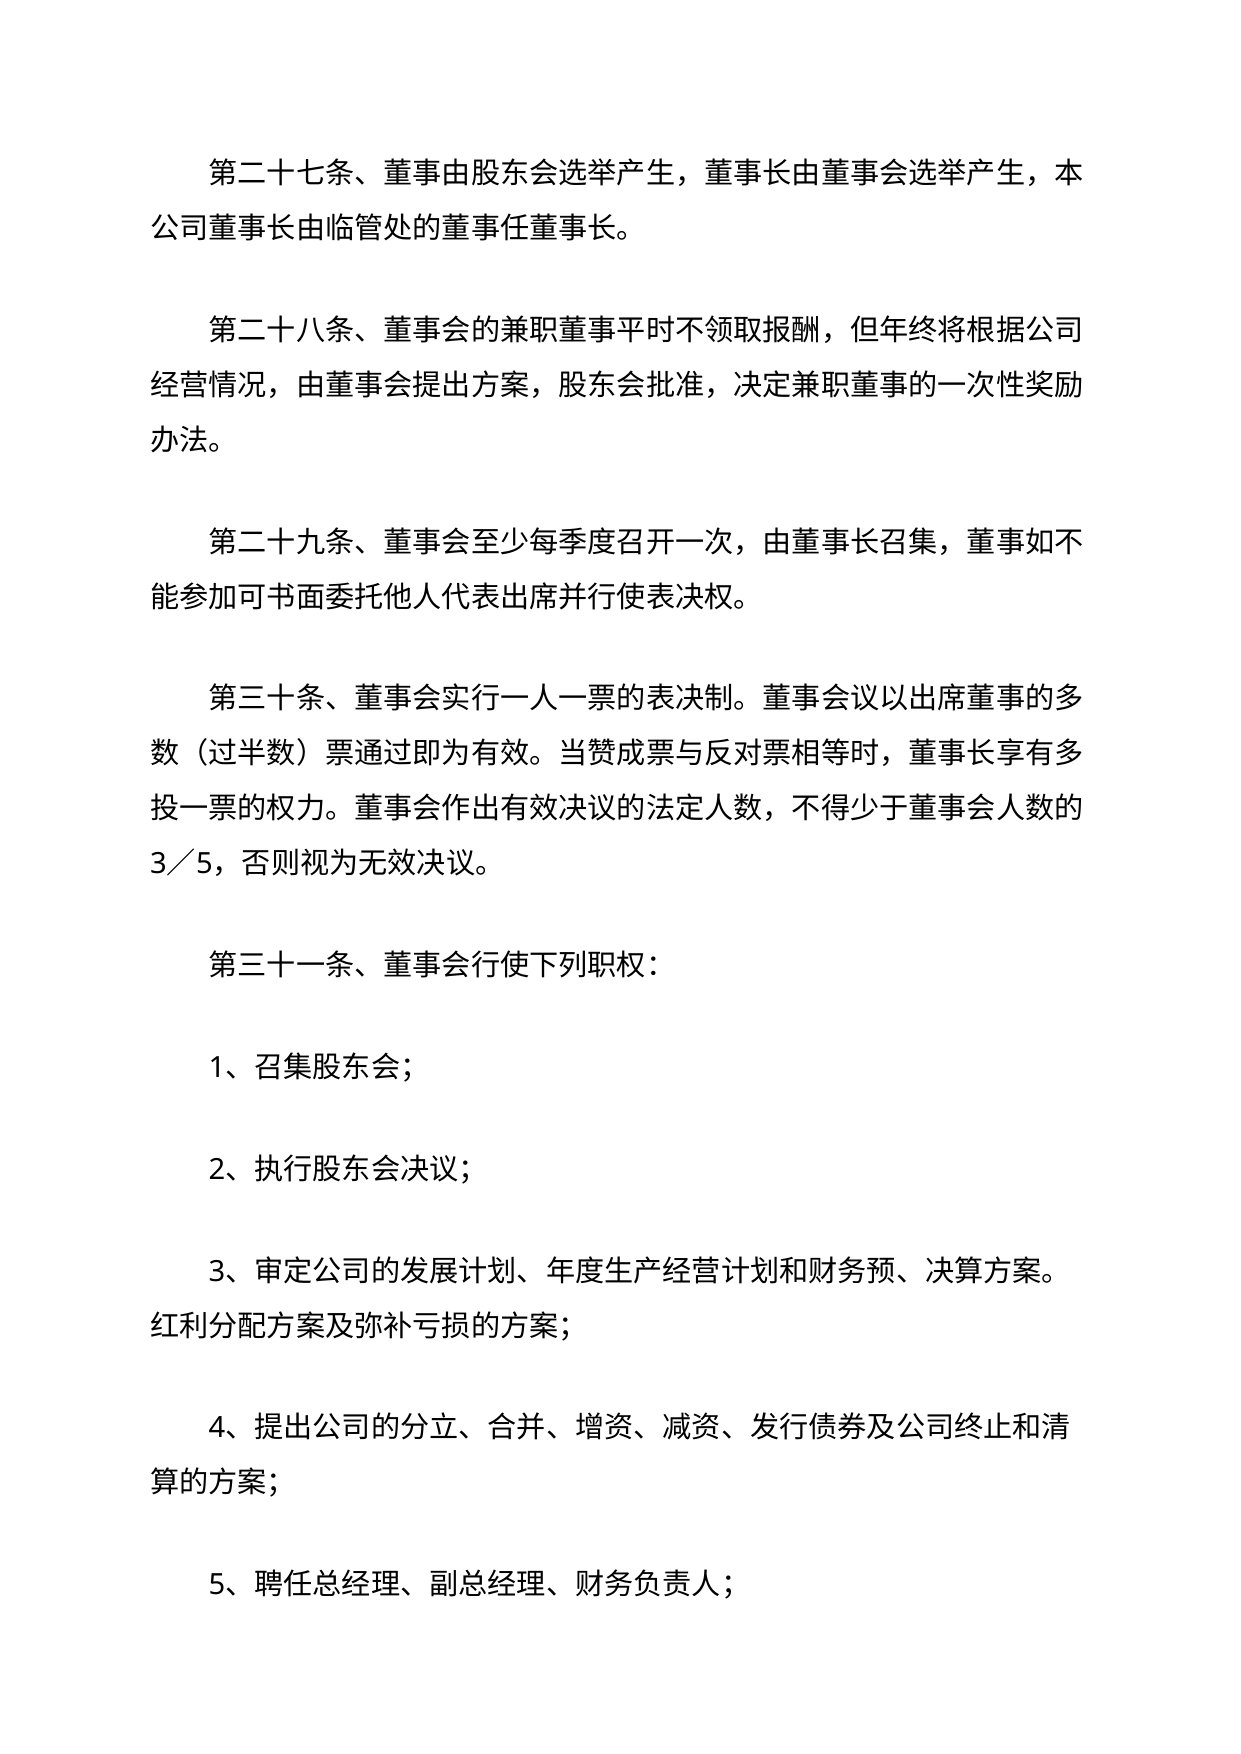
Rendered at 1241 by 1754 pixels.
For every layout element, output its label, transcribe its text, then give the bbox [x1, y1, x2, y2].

text 3、审定公司的发展计划、年度生产经营计划和财务预、决算方案。红利分配方案及弥补亏损的方案； [150, 1247, 1090, 1344]
text 第三十一条、董事会行使下列职权： [150, 942, 1090, 984]
text 2、执行股东会决议； [150, 1145, 1090, 1188]
text 5、聘任总经理、副总经理、财务负责人； [150, 1561, 1090, 1603]
text 4、提出公司的分立、合并、增资、减资、发行债券及公司终止和清算的方案； [150, 1404, 1090, 1501]
text 1、召集股东会； [150, 1043, 1090, 1086]
text 第三十条、董事会实行一人一票的表决制。董事会议以出席董事的多数（过半数）票通过即为有效。当赞成票与反对票相等时，董事长享有多投一票的权力。董事会作出有效决议的法定人数，不得少于董事会人数的3／5，否则视为无效决议。 [150, 675, 1090, 882]
text 第二十八条、董事会的兼职董事平时不领取报酬，但年终将根据公司经营情况，由董事会提出方案，股东会批准，决定兼职董事的一次性奖励办法。 [150, 307, 1090, 459]
text 第二十九条、董事会至少每季度召开一次，由董事长召集，董事如不能参加可书面委托他人代表出席并行使表决权。 [150, 518, 1090, 615]
text 第二十七条、董事由股东会选举产生，董事长由董事会选举产生，本公司董事长由临管处的董事任董事长。 [150, 150, 1090, 247]
